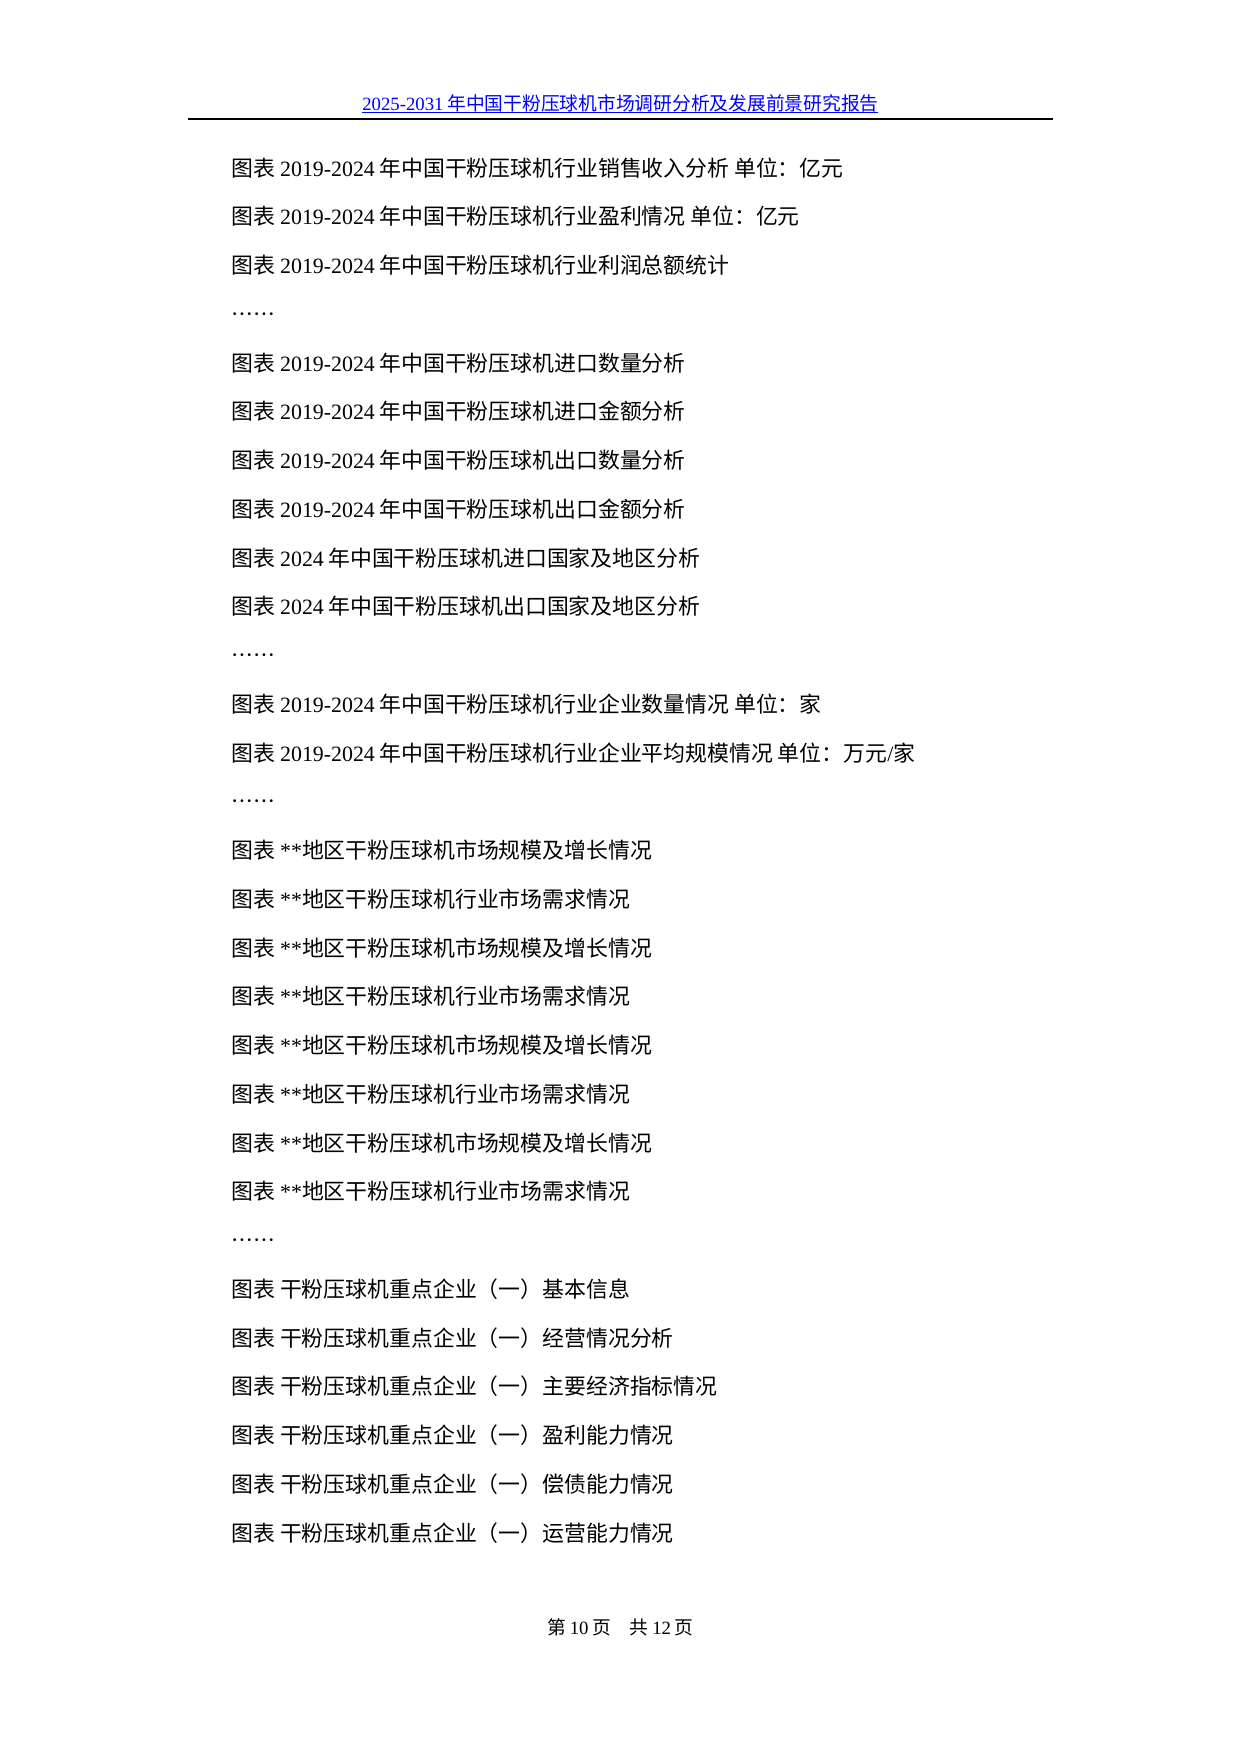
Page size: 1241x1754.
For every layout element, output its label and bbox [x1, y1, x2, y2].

text [187, 150, 1053, 1548]
